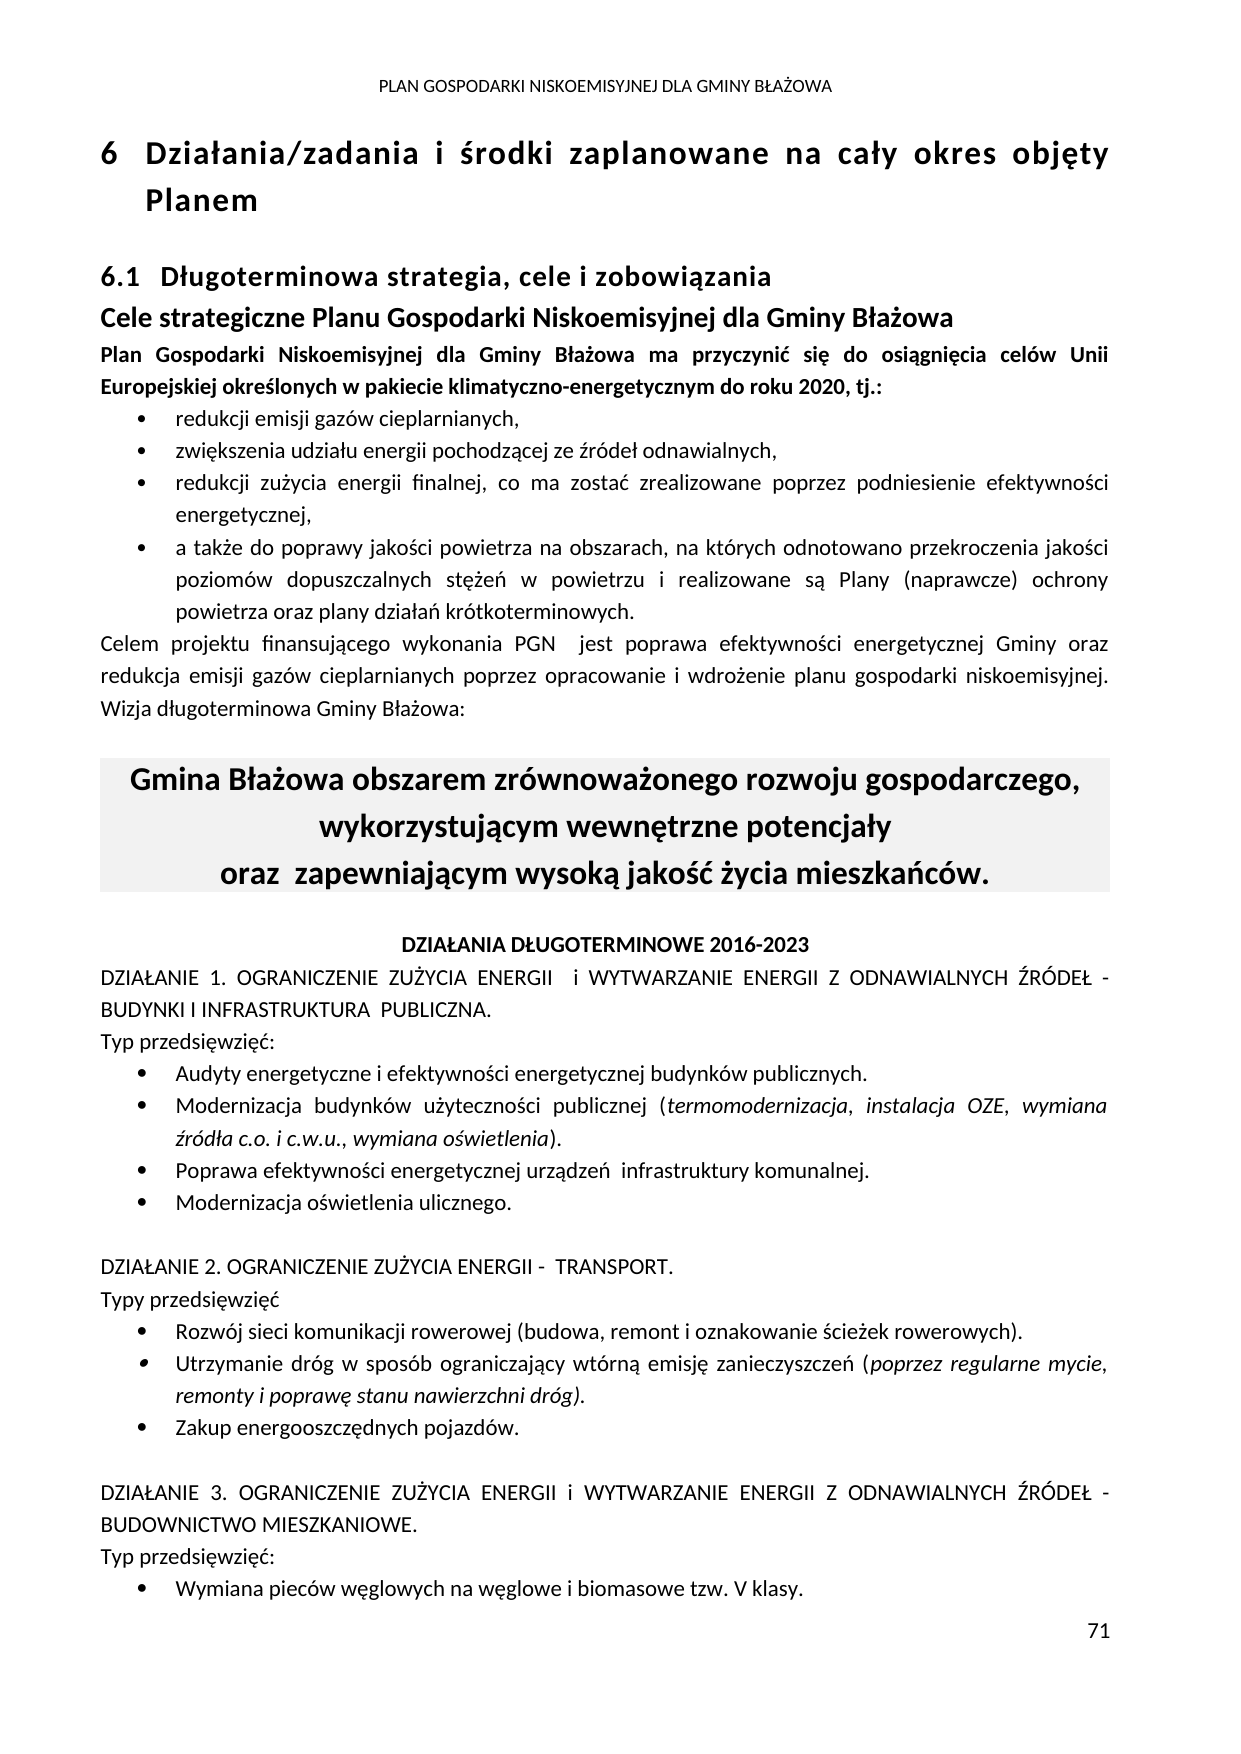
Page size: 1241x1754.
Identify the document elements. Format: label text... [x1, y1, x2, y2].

list redukcji emisji gazów cieplarnianych, [138, 404, 1110, 432]
subtitle Długoterminowa strategia, cele i zobowiązania [100, 258, 1110, 293]
list Audyty energetyczne i efektywności energetycznej budynków publicznych. [138, 1059, 1110, 1087]
text Typ przedsięwzięć: [100, 1027, 1110, 1055]
text DZIAŁANIA DŁUGOTERMINOWE 2016-2023 [100, 931, 1110, 959]
list Utrzymanie dróg w sposób ograniczający wtórną emisję zanieczyszczeń (poprzez regularne mycie, remonty i poprawę stanu nawierzchni dróg). [138, 1349, 1110, 1409]
text DZIAŁANIE 3. OGRANICZENIE ZUŻYCIA ENERGII i WYTWARZANIE ENERGII Z ODNAWIALNYCH ŹRÓDEŁ - BUDOWNICTWO MIESZKANIOWE. [100, 1478, 1110, 1538]
text Cele strategiczne Planu Gospodarki Niskoemisyjnej dla Gminy Błażowa [100, 299, 1110, 334]
list Modernizacja oświetlenia ulicznego. [138, 1188, 1110, 1216]
list a także do poprawy jakości powietrza na obszarach, na których odnotowano przekroczenia jakości poziomów dopuszczalnych stężeń w powietrzu i realizowane są Plany (naprawcze) ochrony powietrza oraz plany działań krótkoterminowych. [138, 533, 1110, 625]
list Wymiana pieców węglowych na węglowe i biomasowe tzw. V klasy. [138, 1574, 1110, 1602]
list Zakup energooszczędnych pojazdów. [138, 1413, 1110, 1441]
text oraz zapewniającym wysoką jakość życia mieszkańców. [100, 852, 1110, 892]
text Typy przedsięwzięć [100, 1285, 1110, 1313]
text DZIAŁANIE 1. OGRANICZENIE ZUŻYCIA ENERGII i WYTWARZANIE ENERGII Z ODNAWIALNYCH ŹRÓDEŁ - BUDYNKI I INFRASTRUKTURA PUBLICZNA. [100, 963, 1110, 1023]
text Gmina Błażowa obszarem zrównoważonego rozwoju gospodarczego, wykorzystującym wewnętrzne potencjały [100, 758, 1110, 846]
text DZIAŁANIE 2. OGRANICZENIE ZUŻYCIA ENERGII - TRANSPORT. [100, 1252, 1110, 1281]
list Rozwój sieci komunikacji rowerowej (budowa, remont i oznakowanie ścieżek rowerowych). [138, 1317, 1110, 1345]
list Modernizacja budynków użyteczności publicznej (termomodernizacja, instalacja OZE, wymiana źródła c.o. i c.w.u., wymiana oświetlenia). [138, 1092, 1110, 1152]
text Typ przedsięwzięć: [100, 1542, 1110, 1570]
text Plan Gospodarki Niskoemisyjnej dla Gminy Błażowa ma przyczynić się do osiągnięcia celów Unii Europejskiej określonych w pakiecie klimatyczno-energetycznym do roku 2020, tj.: [100, 340, 1110, 400]
list Poprawa efektywności energetycznej urządzeń infrastruktury komunalnej. [138, 1156, 1110, 1184]
subtitle Działania/zadania i środki zaplanowane na cały okres objęty Planem [100, 132, 1110, 219]
list zwiększenia udziału energii pochodzącej ze źródeł odnawialnych, [138, 436, 1110, 464]
text Celem projektu finansującego wykonania PGN jest poprawa efektywności energetycznej Gminy oraz redukcja emisji gazów cieplarnianych poprzez opracowanie i wdrożenie planu gospodarki niskoemisyjnej. Wizja długoterminowa Gminy Błażowa: [100, 629, 1110, 722]
list redukcji zużycia energii finalnej, co ma zostać zrealizowane poprzez podniesienie efektywności energetycznej, [138, 468, 1110, 529]
